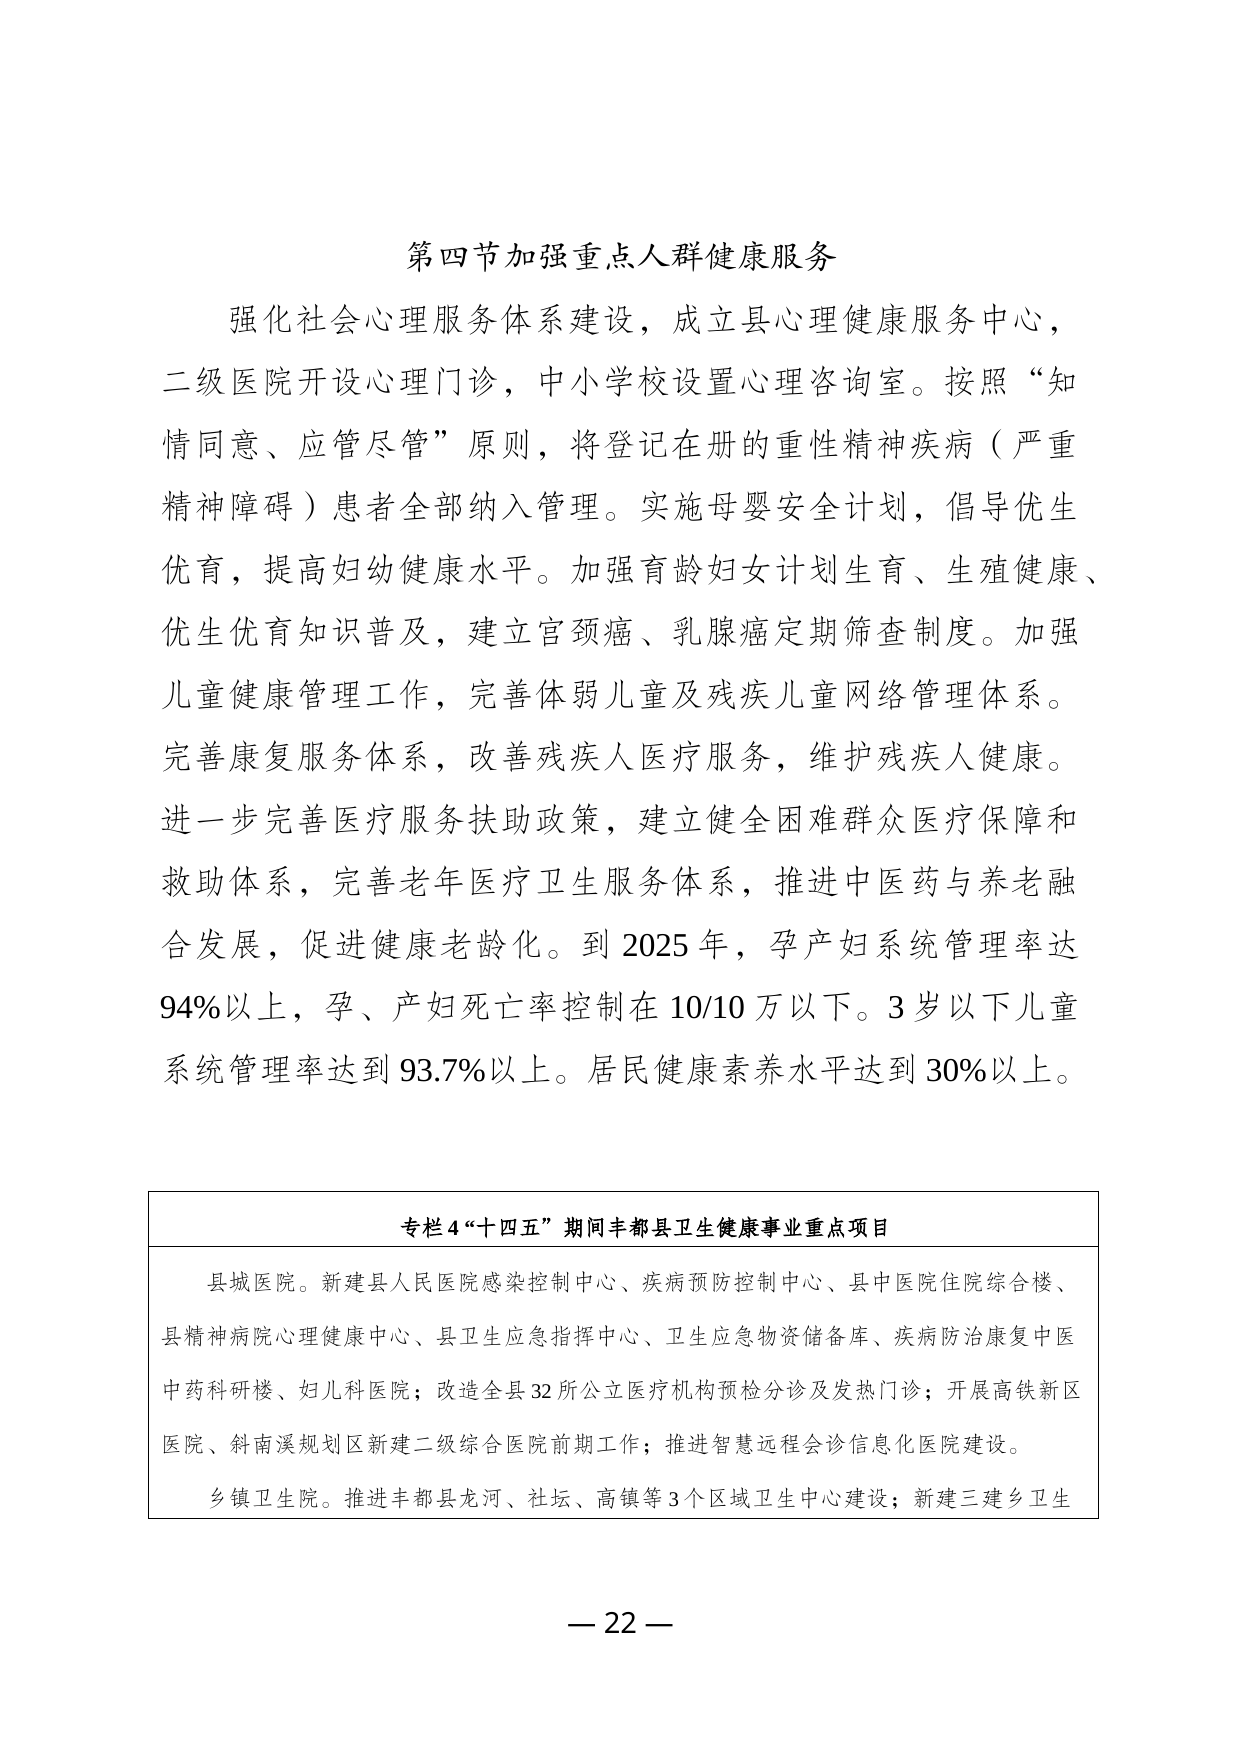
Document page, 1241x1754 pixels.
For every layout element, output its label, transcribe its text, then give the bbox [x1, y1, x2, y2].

text 第四节加强重点人群健康服务 [159, 218, 1081, 281]
table_header 专栏4 “十四五”期间丰都县卫生健康事业重点项目 [149, 1192, 1098, 1246]
text 强化社会心理服务体系建设，成立县心理健康服务中心，二级医院开设心理门诊，中小学校设置心理咨询室。按照“知情同意、应管尽管”原则，将登记在册的重性精神疾病（严重精神障碍）患者全部纳入管理。实施母婴安全计划，倡导优生优育，提高妇幼健康水平。加强育龄妇女计划生育、生殖健康、优生优育知识普及，建立宫颈癌、乳腺癌定期筛查制度。加强儿童健康管理工作，完善体弱儿童及残疾儿童网络管理体系。完善康复服务体系，改善残疾人医疗服务，维护残疾人健康。进一步完善医疗服务扶助政策，建立健全困难群众医疗保障和救助体系，完善老年医疗卫生服务体系，推进中医药与养老融合发展，促进健康老龄化。到2025年，孕产妇系统管理率达94%以上，孕、产妇死亡率控制在10/10万以下。3岁以下儿童系统管理率达到93.7%以上。居民健康素养水平达到30%以上。 [159, 281, 1081, 1093]
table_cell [149, 1247, 1098, 1518]
